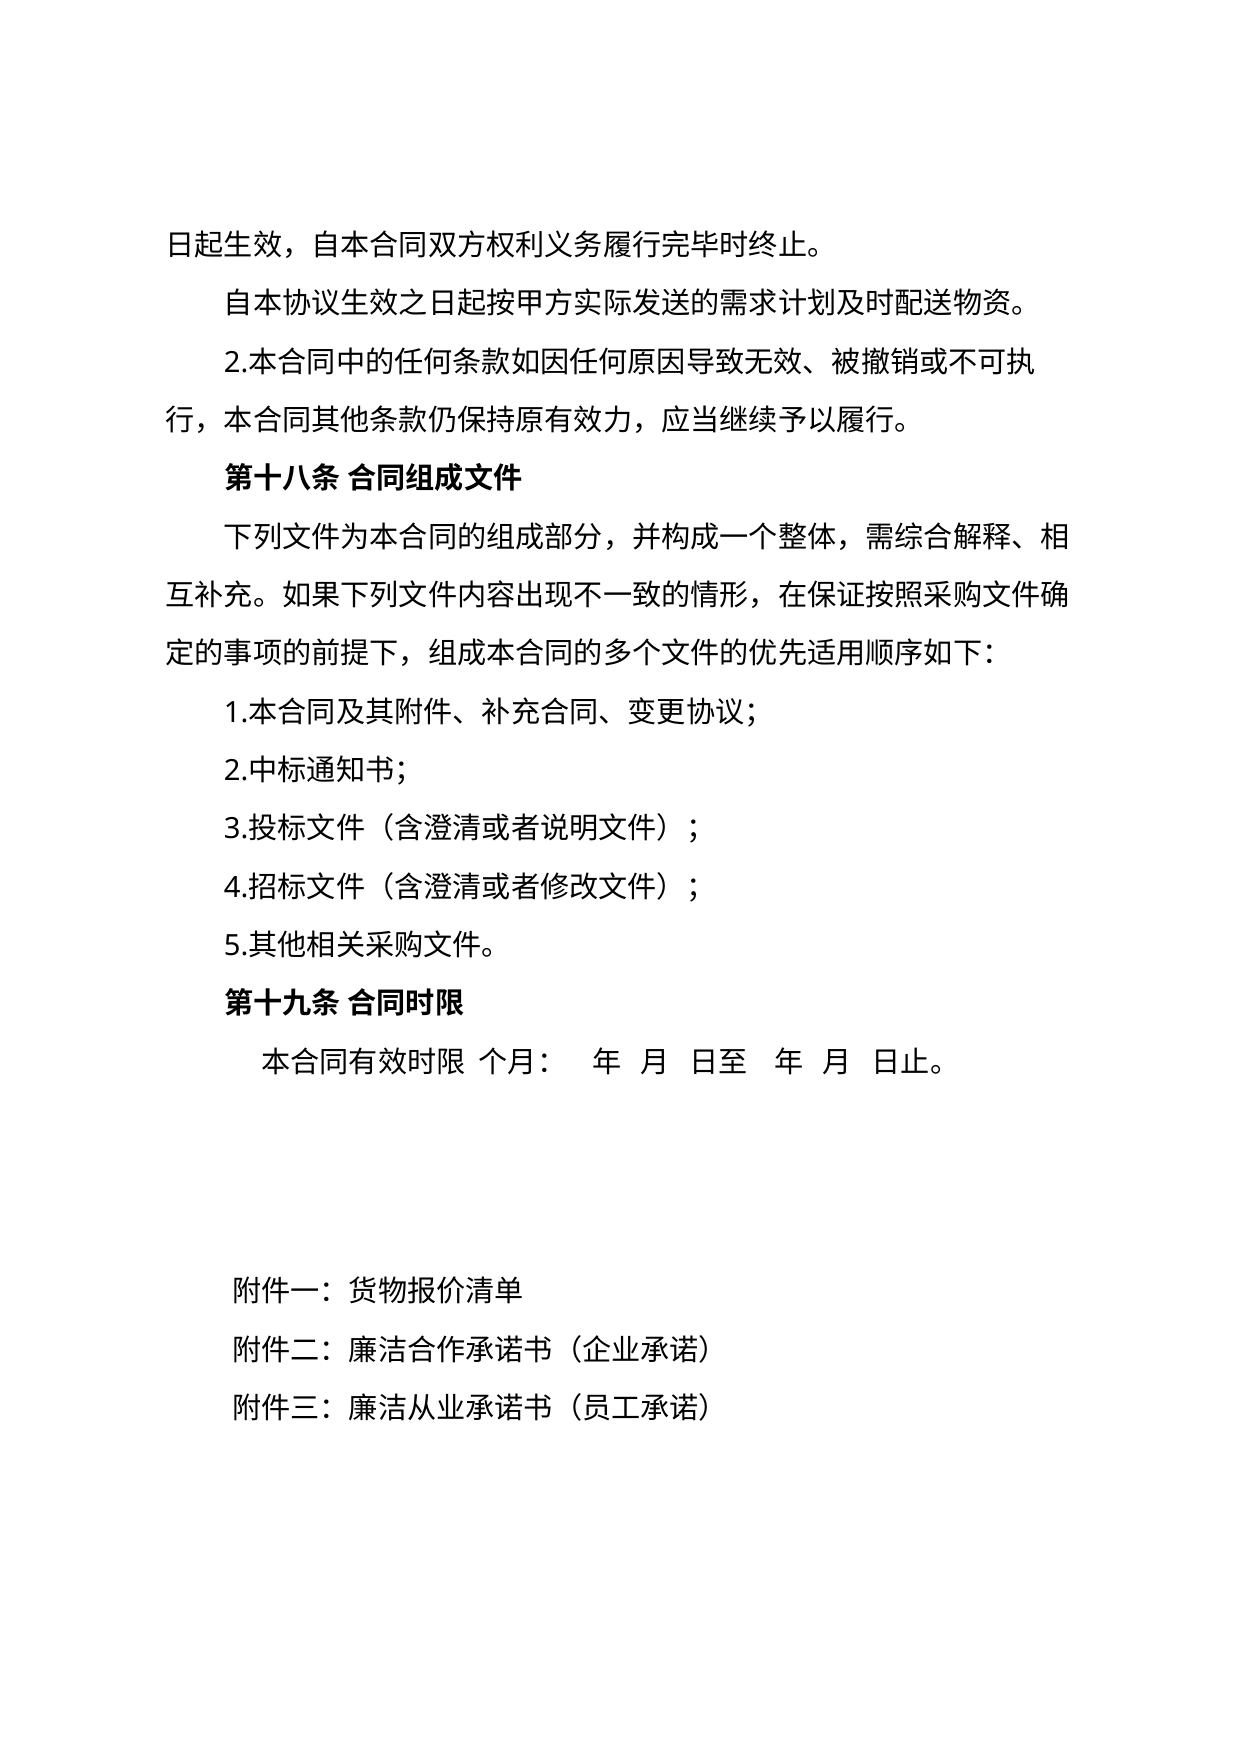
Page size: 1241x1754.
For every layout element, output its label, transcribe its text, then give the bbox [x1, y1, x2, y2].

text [165, 209, 1087, 267]
text 2.中标通知书； [165, 734, 1087, 792]
text 本合同有效时限 个月： 年 月 日至 年 月 日止。 [203, 1026, 1087, 1093]
text 下列文件为本合同的组成部分，并构成一个整体，需综合解释、相互补充。如果下列文件内容出现不一致的情形，在保证按照采购文件确定的事项的前提下，组成本合同的多个文件的优先适用顺序如下： [165, 501, 1087, 676]
text 第十九条 合同时限 [165, 967, 1087, 1026]
text 5.其他相关采购文件。 [165, 909, 1087, 967]
text 第十八条 合同组成文件 [165, 442, 1087, 501]
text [203, 1372, 1087, 1439]
text 自本协议生效之日起按甲方实际发送的需求计划及时配送物资。 [165, 267, 1087, 326]
text 附件一：货物报价清单 [203, 1255, 1087, 1313]
text 附件二：廉洁合作承诺书（企业承诺） [203, 1313, 1087, 1372]
text 1.本合同及其附件、补充合同、变更协议； [165, 676, 1087, 734]
text 2.本合同中的任何条款如因任何原因导致无效、被撤销或不可执行，本合同其他条款仍保持原有效力，应当继续予以履行。 [165, 326, 1087, 442]
text 3.投标文件（含澄清或者说明文件）； [165, 792, 1087, 851]
text 4.招标文件（含澄清或者修改文件）； [165, 851, 1087, 909]
